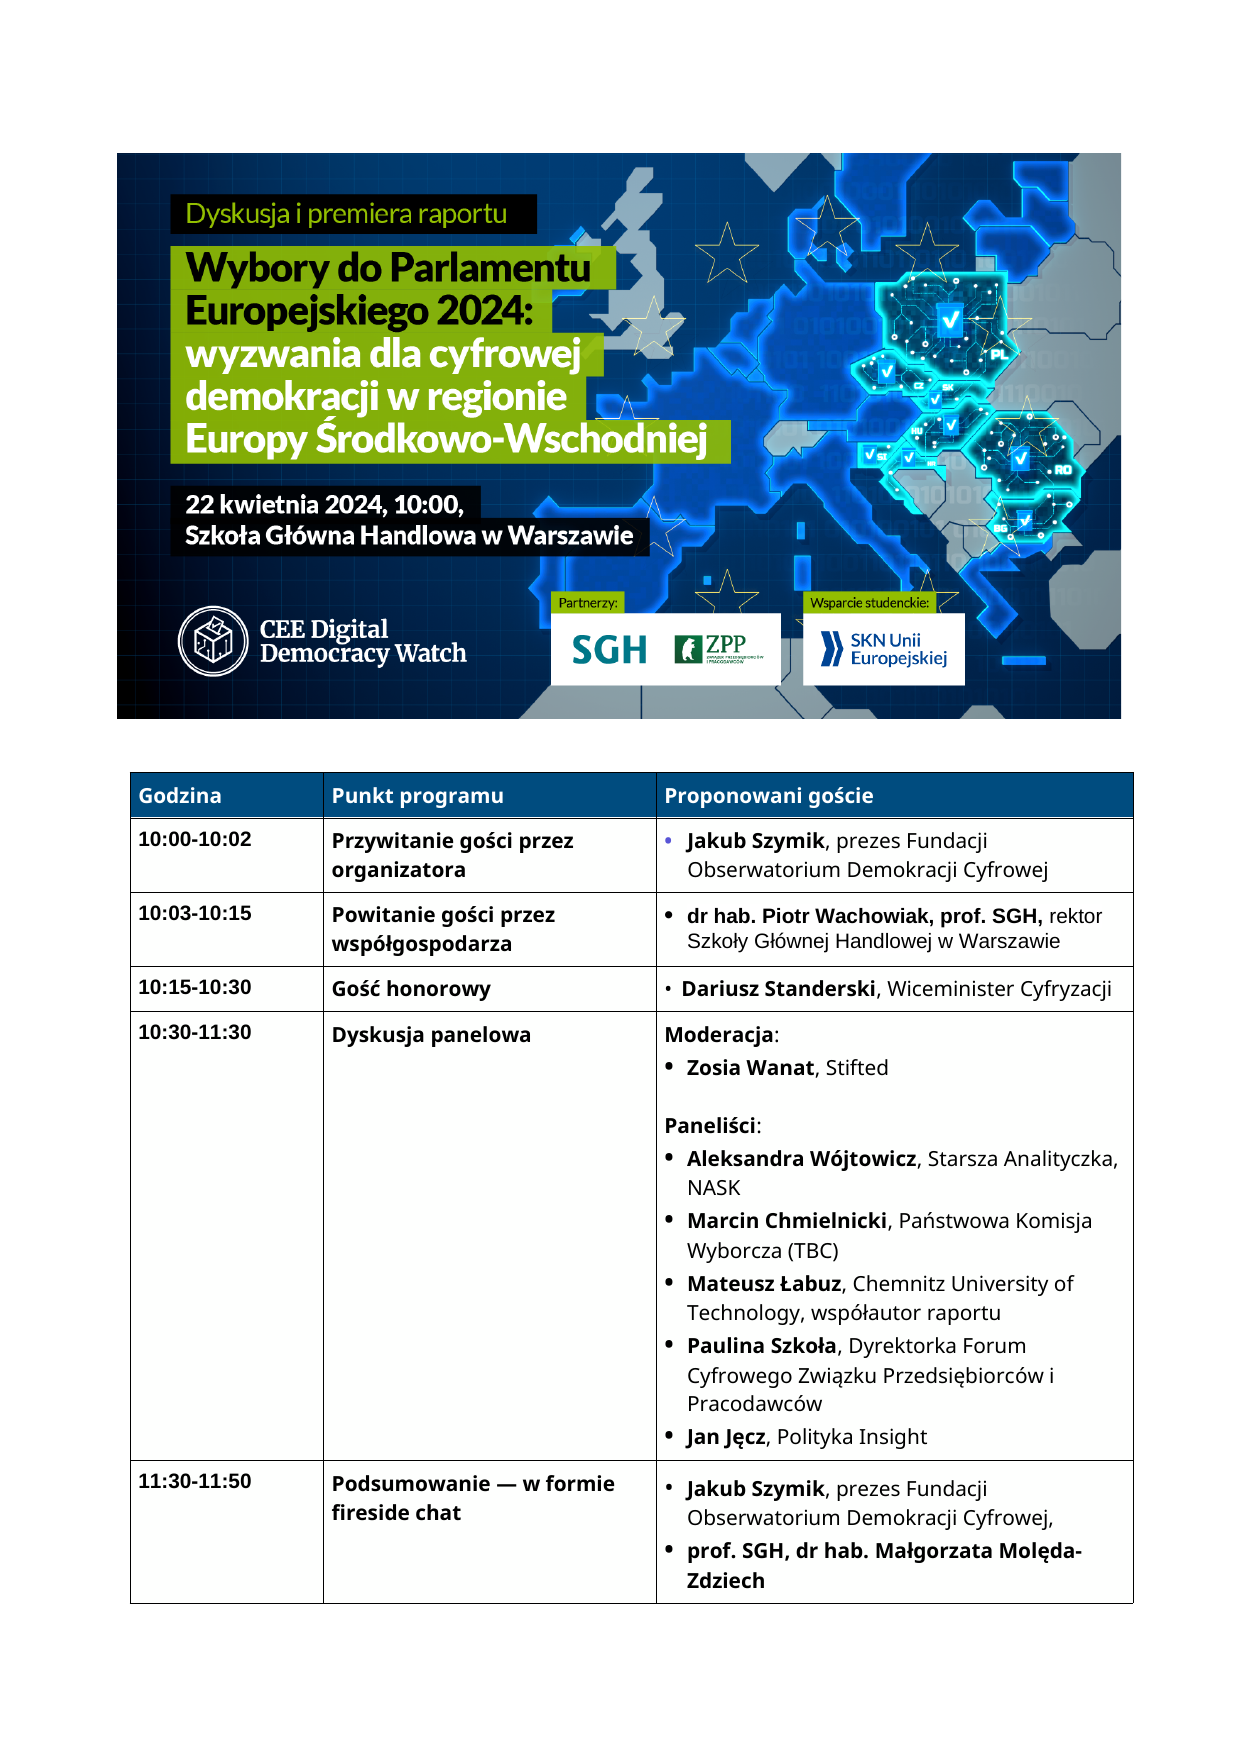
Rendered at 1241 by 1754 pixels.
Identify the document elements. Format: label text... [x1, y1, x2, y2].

table_header Punkt programu [324, 773, 656, 817]
table_cell 10:03-10:15 [131, 893, 323, 966]
table_cell Moderacja: Zosia Wanat, Stifted Paneliści: Aleksandra Wójtowicz, Starsza Analityczka, NASK Marcin Chmielnicki, Państwowa Komisja Wyborcza (TBC) Mateusz Łabuz, Chemnitz University of Technology, współautor raportu Paulina Szkoła, Dyrektorka Forum Cyfrowego Związku Przedsiębiorców i Pracodawców Jan Jęcz, Polityka Insight [657, 1012, 1133, 1460]
table_cell dr hab. Piotr Wachowiak, prof. SGH, rektor Szkoły Głównej Handlowej w Warszawie [657, 893, 1133, 966]
table_cell Powitanie gości przez współgospodarza [324, 893, 656, 966]
table_cell Dariusz Standerski, Wiceminister Cyfryzacji [657, 967, 1133, 1011]
table_cell 10:15-10:30 [131, 967, 323, 1011]
table_cell Podsumowanie — w formie fireside chat [324, 1461, 656, 1602]
table_cell Przywitanie gości przez organizatora [324, 819, 656, 892]
table_cell Jakub Szymik, prezes Fundacji Obserwatorium Demokracji Cyfrowej, prof. SGH, dr hab. Małgorzata Molęda-Zdziech [657, 1461, 1133, 1602]
table_cell Dyskusja panelowa [324, 1012, 656, 1460]
table_cell Jakub Szymik, prezes Fundacji Obserwatorium Demokracji Cyfrowej [657, 819, 1133, 892]
table_header Godzina [131, 773, 323, 817]
picture [117, 153, 1122, 719]
table_cell 10:00-10:02 [131, 819, 323, 892]
table_cell 11:30-11:50 [131, 1461, 323, 1602]
table_cell Gość honorowy [324, 967, 656, 1011]
table_cell 10:30-11:30 [131, 1012, 323, 1460]
table_header Proponowani goście [657, 773, 1133, 817]
